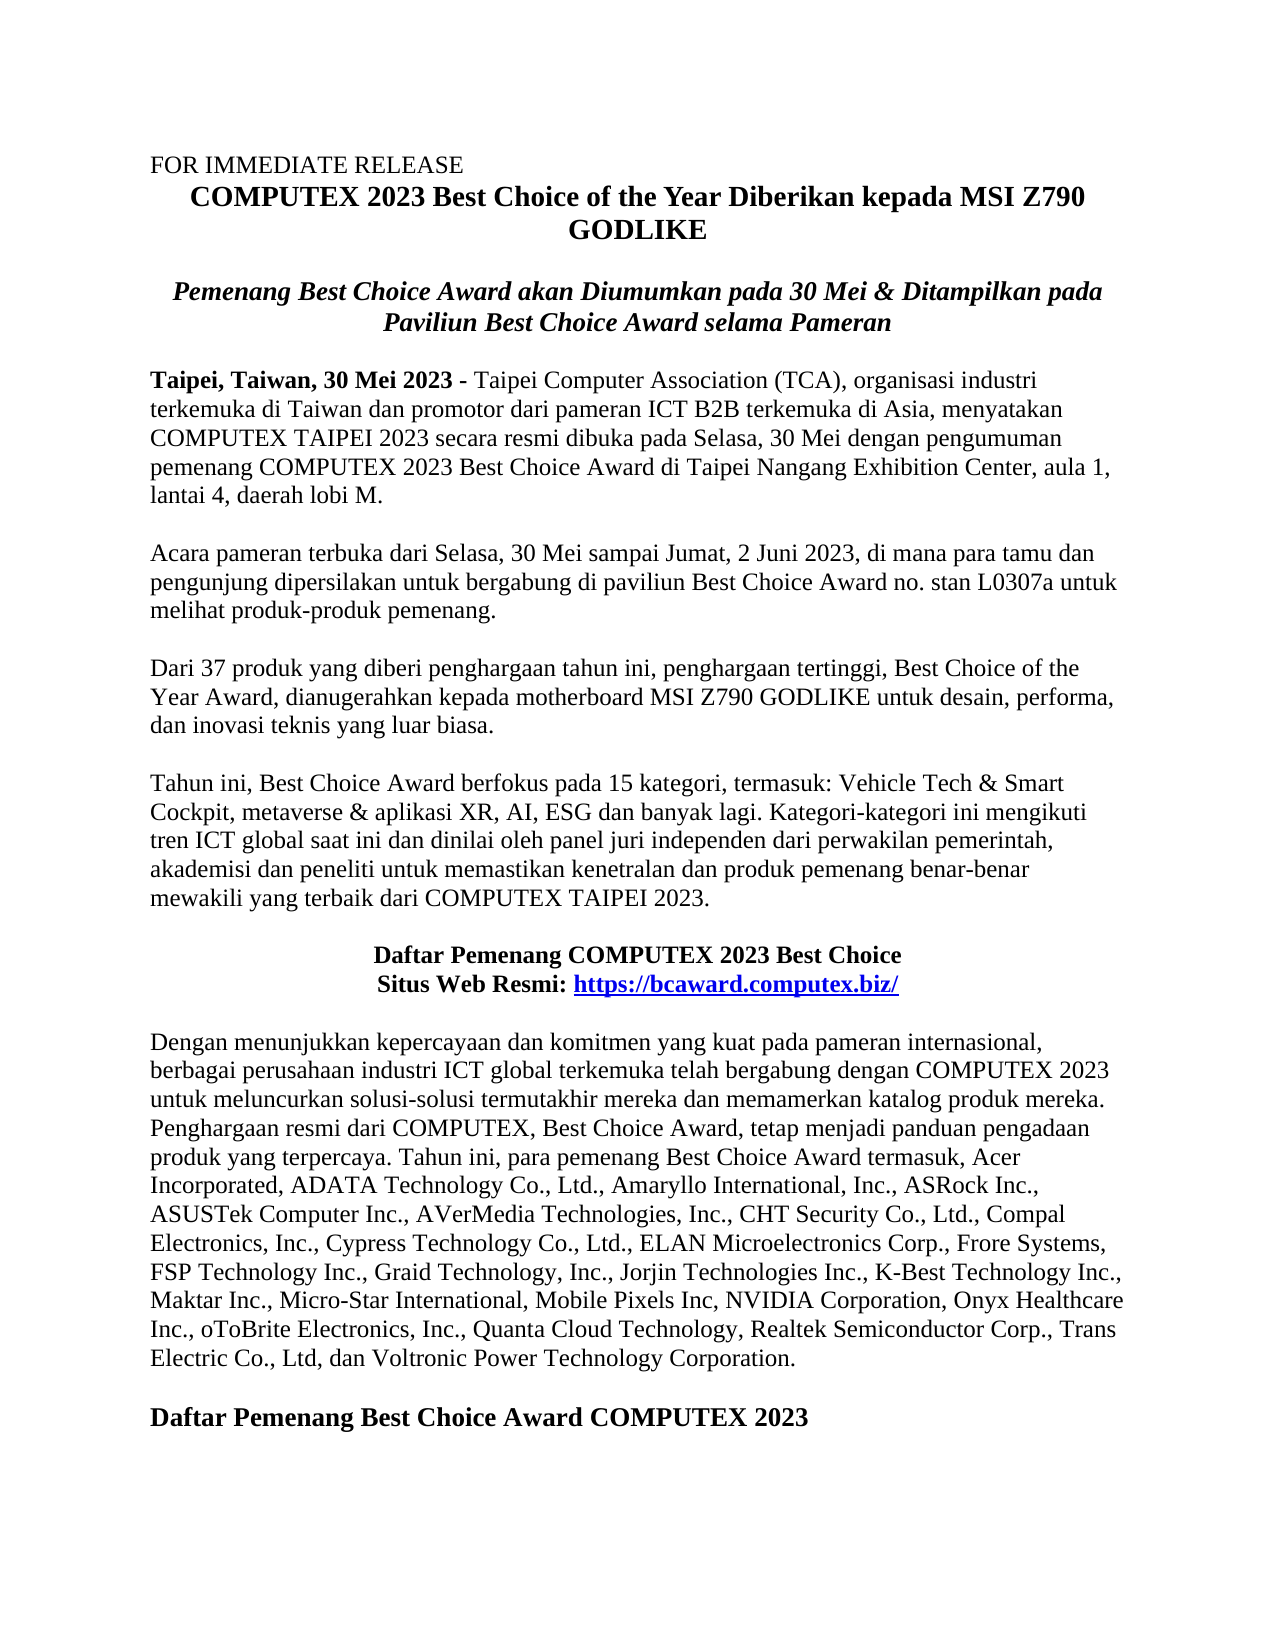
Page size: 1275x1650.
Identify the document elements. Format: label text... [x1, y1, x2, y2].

subtitle COMPUTEX 2023 Best Choice of the Year Diberikan kepada MSI Z790 GODLIKE [150, 179, 1125, 246]
text Daftar Pemenang COMPUTEX 2023 Best Choice Situs Web Resmi: https://bcaward.computex.biz/ [150, 941, 1125, 998]
text FOR IMMEDIATE RELEASE [150, 150, 1125, 179]
subtitle Pemenang Best Choice Award akan Diumumkan pada 30 Mei & Ditampilkan pada Paviliun Best Choice Award selama Pameran [150, 274, 1125, 337]
subtitle Daftar Pemenang Best Choice Award COMPUTEX 2023 [150, 1401, 1125, 1432]
text Taipei, Taiwan, 30 Mei 2023 - Taipei Computer Association (TCA), organisasi industri terkemuka di Taiwan dan promotor dari pameran ICT B2B terkemuka di Asia, menyatakan COMPUTEX TAIPEI 2023 secara resmi dibuka pada Selasa, 30 Mei dengan pengumuman pemenang COMPUTEX 2023 Best Choice Award di Taipei Nangang Exhibition Center, aula 1, lantai 4, daerah lobi M. Acara pameran terbuka dari Selasa, 30 Mei sampai Jumat, 2 Juni 2023, di mana para tamu dan pengunjung dipersilakan untuk bergabung di paviliun Best Choice Award no. stan L0307a untuk melihat produk-produk pemenang. Dari 37 produk yang diberi penghargaan tahun ini, penghargaan tertinggi, Best Choice of the Year Award, dianugerahkan kepada motherboard MSI Z790 GODLIKE untuk desain, performa, dan inovasi teknis yang luar biasa. Tahun ini, Best Choice Award berfokus pada 15 kategori, termasuk: Vehicle Tech & Smart Cockpit, metaverse & aplikasi XR, AI, ESG dan banyak lagi. Kategori-kategori ini mengikuti tren ICT global saat ini dan dinilai oleh panel juri independen dari perwakilan pemerintah, akademisi dan peneliti untuk memastikan kenetralan dan produk pemenang benar-benar mewakili yang terbaik dari COMPUTEX TAIPEI 2023. [150, 337, 1125, 941]
text Dengan menunjukkan kepercayaan dan komitmen yang kuat pada pameran internasional, berbagai perusahaan industri ICT global terkemuka telah bergabung dengan COMPUTEX 2023 untuk meluncurkan solusi-solusi termutakhir mereka dan memamerkan katalog produk mereka. Penghargaan resmi dari COMPUTEX, Best Choice Award, tetap menjadi panduan pengadaan produk yang terpercaya. Tahun ini, para pemenang Best Choice Award termasuk, Acer Incorporated, ADATA Technology Co., Ltd., Amaryllo International, Inc., ASRock Inc., ASUSTek Computer Inc., AVerMedia Technologies, Inc., CHT Security Co., Ltd., Compal Electronics, Inc., Cypress Technology Co., Ltd., ELAN Microelectronics Corp., Frore Systems, FSP Technology Inc., Graid Technology, Inc., Jorjin Technologies Inc., K-Best Technology Inc., Maktar Inc., Micro-Star International, Mobile Pixels Inc, NVIDIA Corporation, Onyx Healthcare Inc., oToBrite Electronics, Inc., Quanta Cloud Technology, Realtek Semiconductor Corp., Trans Electric Co., Ltd, dan Voltronic Power Technology Corporation. [150, 998, 1125, 1401]
